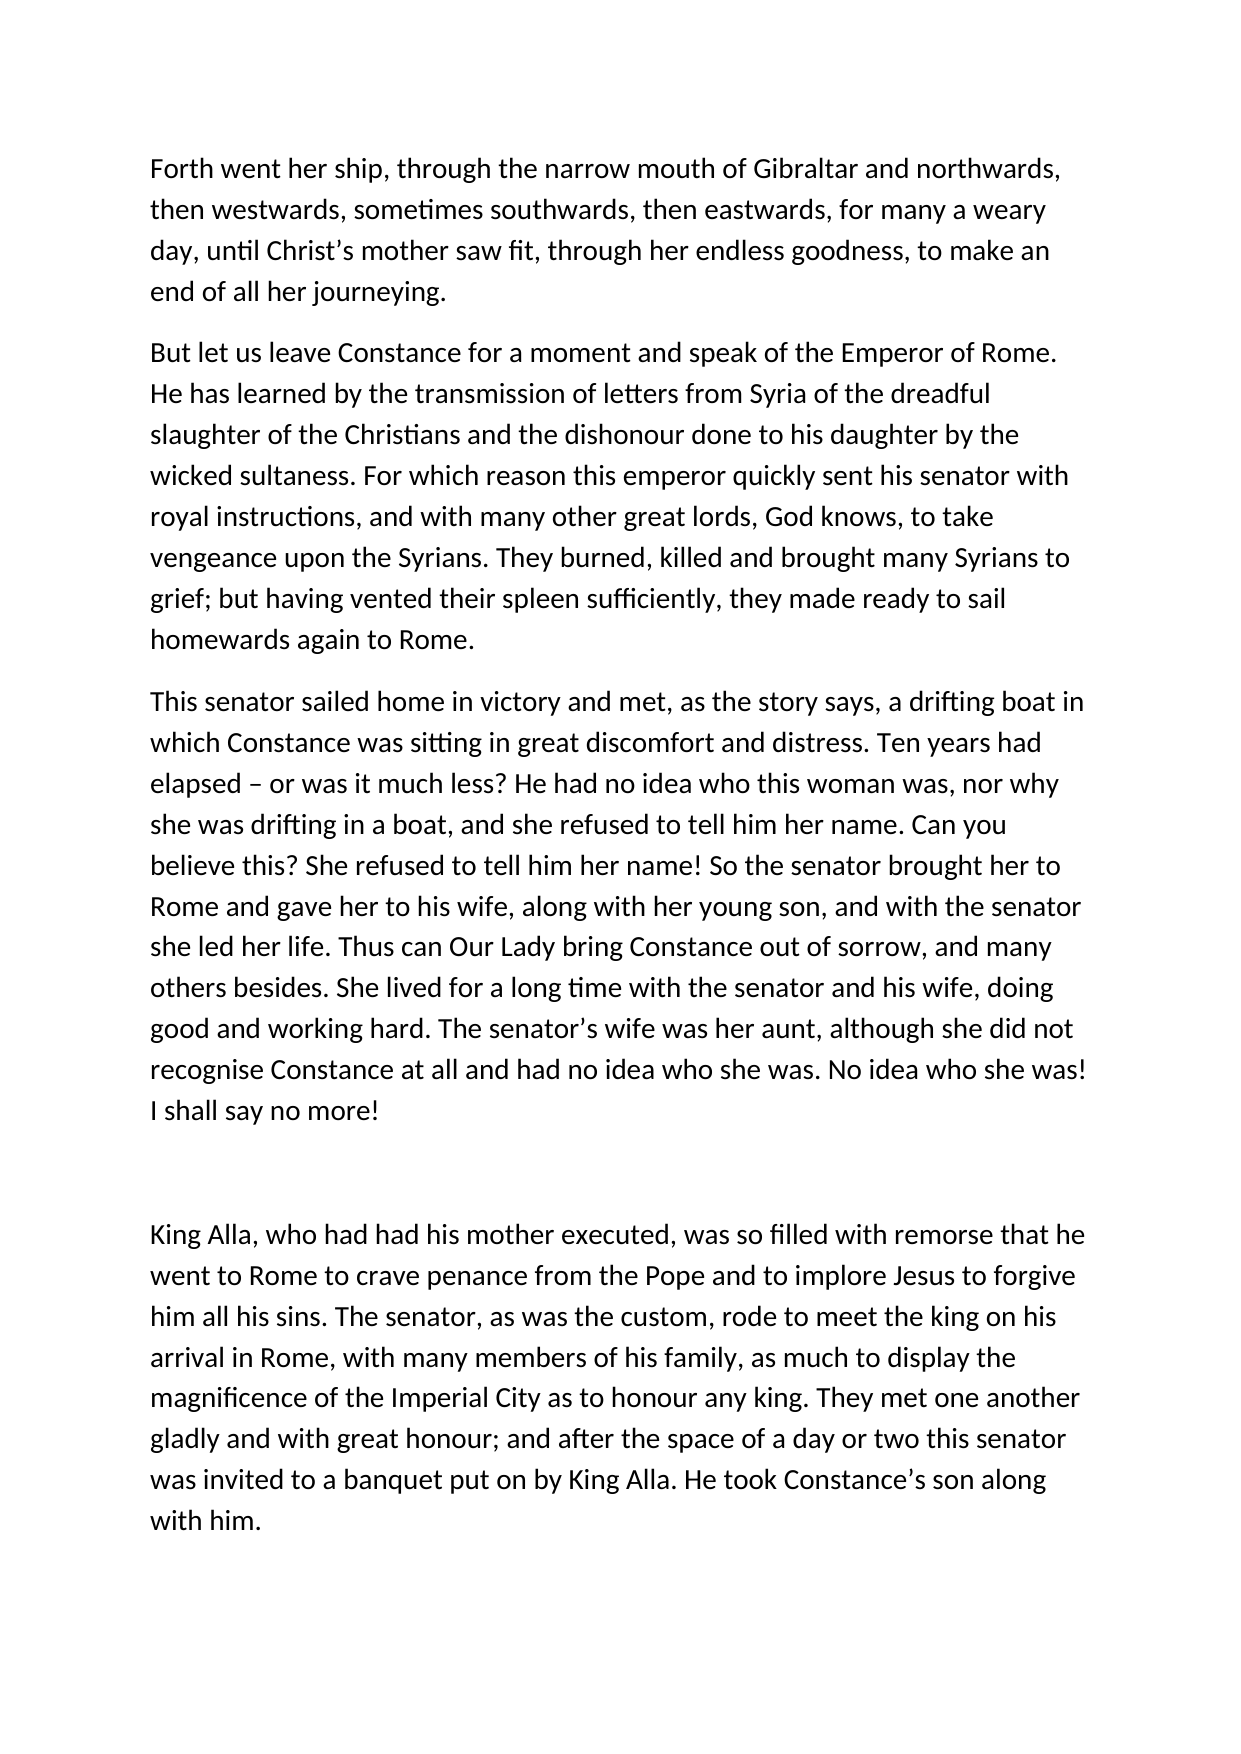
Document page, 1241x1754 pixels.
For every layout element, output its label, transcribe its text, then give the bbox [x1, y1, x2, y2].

text But let us leave Constance for a moment and speak of the Emperor of Rome. He has learned by the transmission of letters from Syria of the dreadful slaughter of the Christians and the dishonour done to his daughter by the wicked sultaness. For which reason this emperor quickly sent his senator with royal instructions, and with many other great lords, God knows, to take vengeance upon the Syrians. They burned, killed and brought many Syrians to grief; but having vented their spleen sufficiently, they made ready to sail homewards again to Rome. [150, 334, 1090, 657]
text Forth went her ship, through the narrow mouth of Gibraltar and northwards, then westwards, sometimes southwards, then eastwards, for many a weary day, until Christ’s mother saw fit, through her endless goodness, to make an end of all her journeying. [150, 150, 1090, 308]
text King Alla, who had had his mother executed, was so filled with remorse that he went to Rome to crave penance from the Pope and to implore Jesus to forgive him all his sins. The senator, as was the custom, rode to meet the king on his arrival in Rome, with many members of his family, as much to display the magnificence of the Imperial City as to honour any king. They met one another gladly and with great honour; and after the space of a day or two this senator was invited to a banquet put on by King Alla. He took Constance’s son along with him. [150, 1216, 1090, 1538]
text This senator sailed home in victory and met, as the story says, a drifting boat in which Constance was sitting in great discomfort and distress. Ten years had elapsed – or was it much less? He had no idea who this woman was, nor why she was drifting in a boat, and she refused to tell him her name. Can you believe this? She refused to tell him her name! So the senator brought her to Rome and gave her to his wife, along with her young son, and with the senator she led her life. Thus can Our Lady bring Constance out of sorrow, and many others besides. She lived for a long time with the senator and his wife, doing good and working hard. The senator’s wife was her aunt, although she did not recognise Constance at all and had no idea who she was. No idea who she was! I shall say no more! [150, 683, 1090, 1128]
